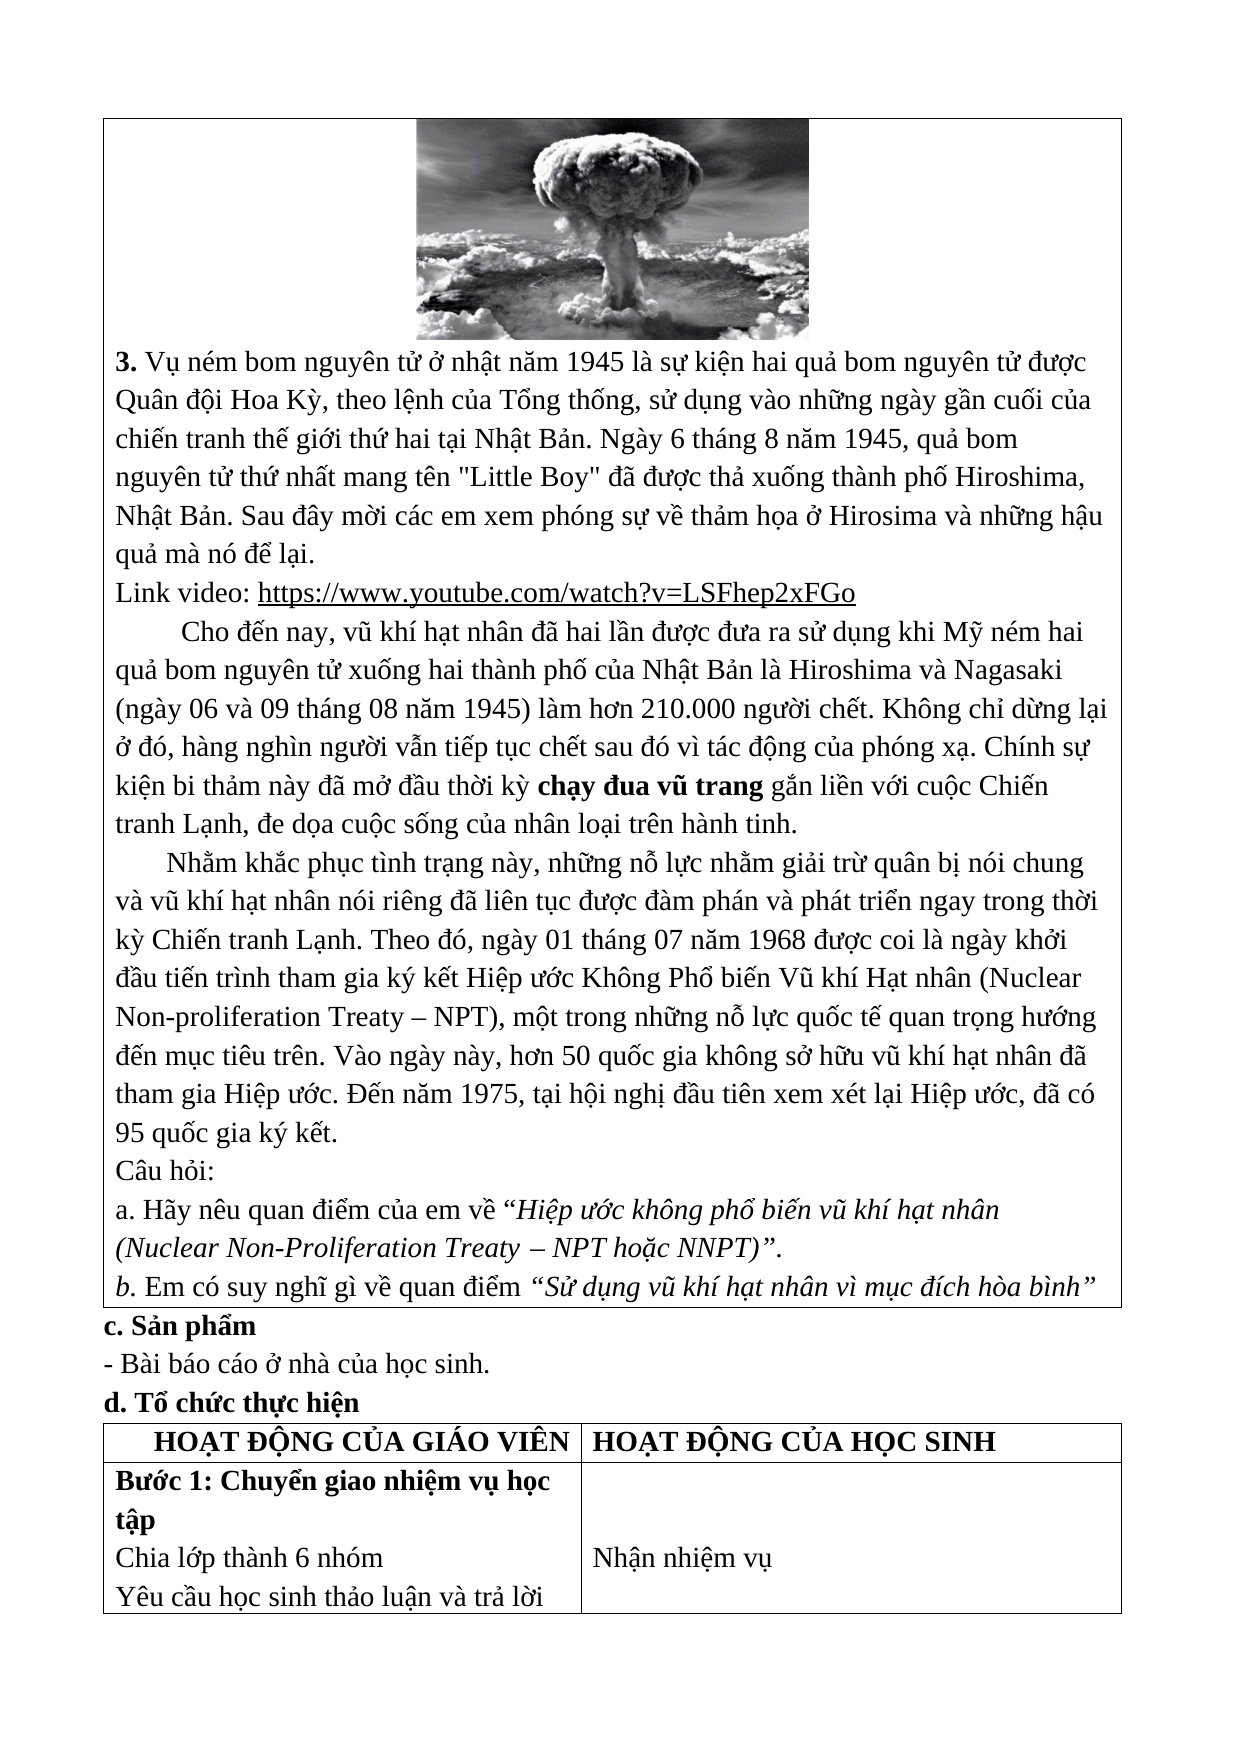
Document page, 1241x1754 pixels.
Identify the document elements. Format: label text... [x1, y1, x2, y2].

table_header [104, 119, 1121, 1307]
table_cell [104, 1463, 581, 1612]
text c. Sản phẩm [103, 1308, 1122, 1341]
table_header HOẠT ĐỘNG CỦA HỌC SINH [582, 1424, 1121, 1462]
table_header HOẠT ĐỘNG CỦA GIÁO VIÊN [104, 1424, 581, 1462]
picture [416, 119, 809, 340]
text - Bài báo cáo ở nhà của học sinh. [103, 1346, 1122, 1380]
table_cell Nhận nhiệm vụ [582, 1463, 1121, 1612]
text d. Tổ chức thực hiện [103, 1385, 1122, 1418]
